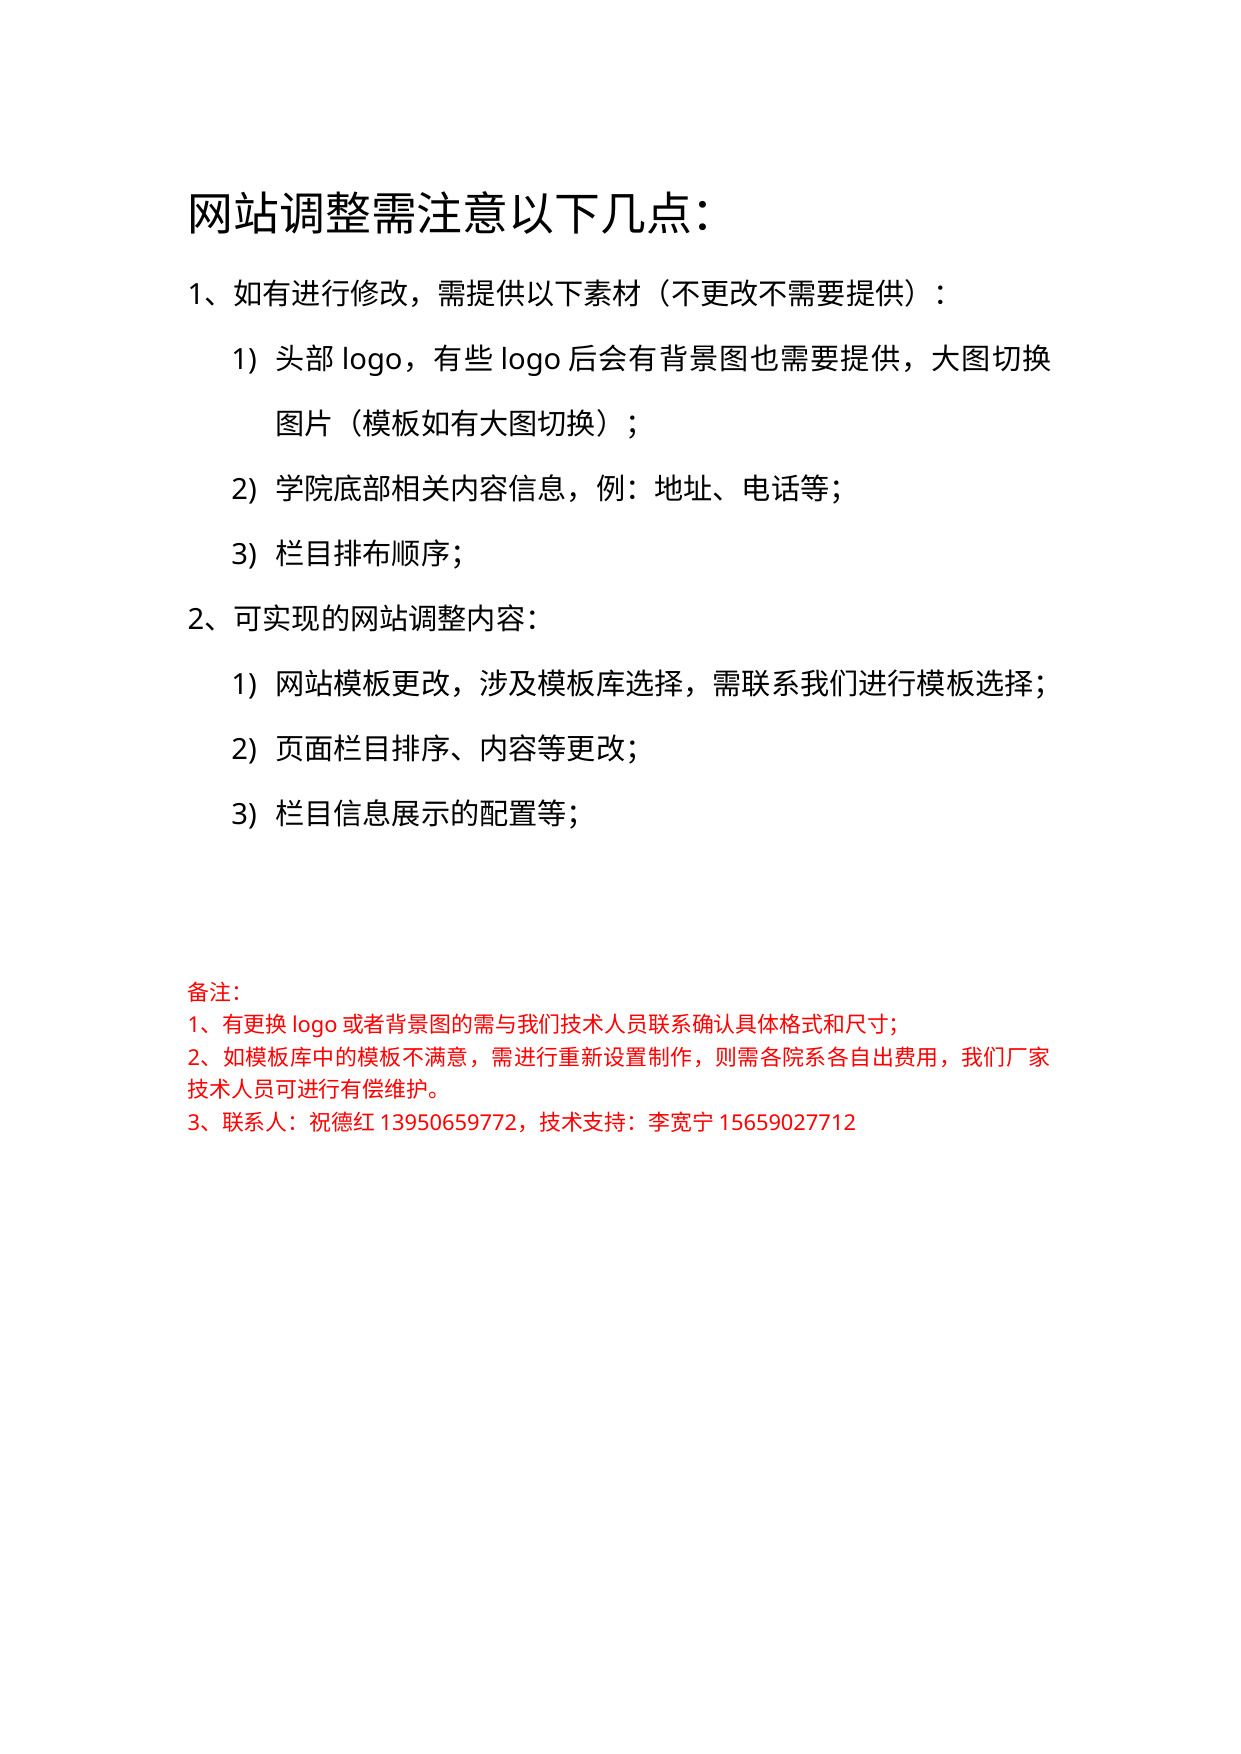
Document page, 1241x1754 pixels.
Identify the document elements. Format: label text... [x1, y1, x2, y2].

text 1、有更换logo或者背景图的需与我们技术人员联系确认具体格式和尺寸； [187, 1007, 1053, 1039]
list 网站模板更改，涉及模板库选择，需联系我们进行模板选择； [231, 649, 1053, 714]
text 备注： [187, 974, 1053, 1007]
text 2、如模板库中的模板不满意，需进行重新设置制作，则需各院系各自出费用，我们厂家技术人员可进行有偿维护。 [187, 1039, 1053, 1104]
text 1、如有进行修改，需提供以下素材（不更改不需要提供）： [187, 259, 1053, 324]
text 网站调整需注意以下几点： [187, 162, 1053, 259]
text 3、联系人：祝德红13950659772，技术支持：李宽宁15659027712 [187, 1104, 1053, 1137]
list 页面栏目排序、内容等更改； [231, 714, 1053, 779]
list 头部logo，有些logo后会有背景图也需要提供，大图切换图片（模板如有大图切换）； [231, 324, 1053, 454]
list 学院底部相关内容信息，例：地址、电话等； [231, 454, 1053, 519]
text 2、可实现的网站调整内容： [187, 584, 1053, 649]
list 栏目信息展示的配置等； [231, 779, 1053, 844]
list 栏目排布顺序； [231, 519, 1053, 584]
